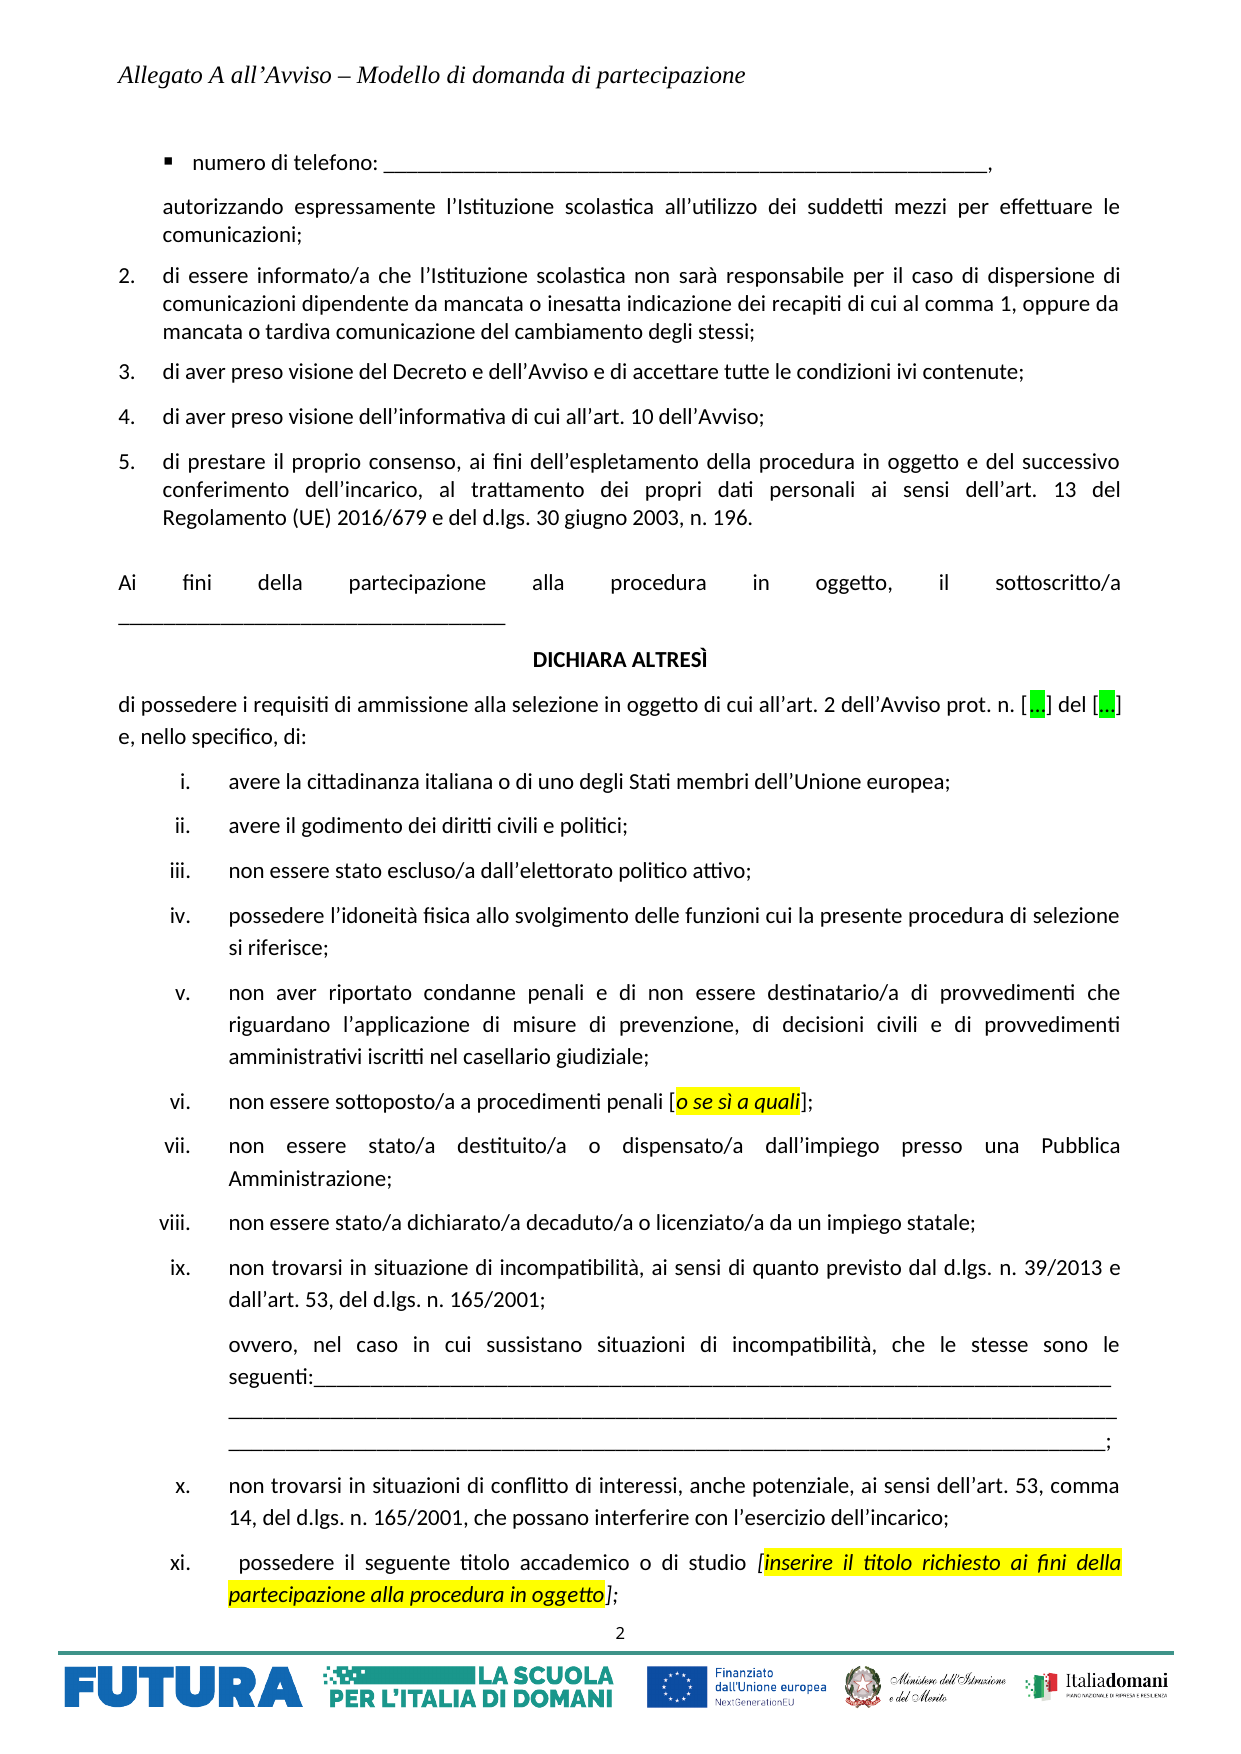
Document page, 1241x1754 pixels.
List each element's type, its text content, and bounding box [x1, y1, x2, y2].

picture [62, 1663, 1170, 1711]
list ovvero, nel caso in cui sussistano situazioni di incompatibilità, che le stesse sono le seguenti:_________________________________________________________________________________________________________________________________________________________________________________________________________________________________; [228, 1330, 1122, 1454]
list avere il godimento dei diritti civili e politici; [191, 812, 1122, 839]
list di aver preso visione del Decreto e dell’Avviso e di accettare tutte le condizioni ivi contenute; [118, 357, 1122, 386]
list non essere sottoposto/a a procedimenti penali [o se sì a quali]; [800, 1087, 1122, 1115]
text di possedere i requisiti di ammissione alla selezione in oggetto di cui all’art. 2 dell’Avviso prot. n. […] del […] e, nello specifico, di: [118, 690, 1122, 750]
list non essere stato/a dichiarato/a decaduto/a o licenziato/a da un impiego statale; [191, 1208, 1122, 1236]
list di aver preso visione dell’informativa di cui all’art. 10 dell’Avviso; [118, 402, 1122, 430]
list avere la cittadinanza italiana o di uno degli Stati membri dell’Unione europea; [191, 767, 1122, 795]
text autorizzando espressamente l’Istituzione scolastica all’utilizzo dei suddetti mezzi per effettuare le comunicazioni; [162, 192, 1122, 248]
list possedere l’idoneità fisica allo svolgimento delle funzioni cui la presente procedura di selezione si riferisce; [191, 901, 1122, 961]
list numero di telefono: _____________________________________________________, [162, 148, 1122, 176]
list non aver riportato condanne penali e di non essere destinatario/a di provvedimenti che riguardano l’applicazione di misure di prevenzione, di decisioni civili e di provvedimenti amministrativi iscritti nel casellario giudiziale; [191, 978, 1122, 1070]
list non trovarsi in situazione di incompatibilità, ai sensi di quanto previsto dal d.lgs. n. 39/2013 e dall’art. 53, del d.lgs. n. 165/2001; [191, 1253, 1122, 1313]
list di prestare il proprio consenso, ai fini dell’espletamento della procedura in oggetto e del successivo conferimento dell’incarico, al trattamento dei propri dati personali ai sensi dell’art. 13 del Regolamento (UE) 2016/679 e del d.lgs. 30 giugno 2003, n. 196. [118, 447, 1122, 531]
list non essere stato/a destituito/a o dispensato/a dall’impiego presso una Pubblica Amministrazione; [191, 1132, 1122, 1192]
text DICHIARA ALTRESÌ [118, 645, 1122, 673]
list di essere informato/a che l’Istituzione scolastica non sarà responsabile per il caso di dispersione di comunicazioni dipendente da mancata o inesatta indicazione dei recapiti di cui al comma 1, oppure da mancata o tardiva comunicazione del cambiamento degli stessi; [118, 261, 1122, 345]
list non trovarsi in situazioni di conflitto di interessi, anche potenziale, ai sensi dell’art. 53, comma 14, del d.lgs. n. 165/2001, che possano interferire con l’esercizio dell’incarico; [191, 1471, 1122, 1531]
list non essere stato escluso/a dall’elettorato politico attivo; [191, 856, 1122, 884]
list non essere sottoposto/a a procedimenti penali [o se sì a quali]; [191, 1087, 676, 1115]
list possedere il seguente titolo accademico o di studio [inserire il titolo richiesto ai fini della partecipazione alla procedura in oggetto]; [191, 1548, 1122, 1608]
text Ai fini della partecipazione alla procedura in oggetto, il sottoscritto/a __________________________________ [118, 568, 1122, 629]
